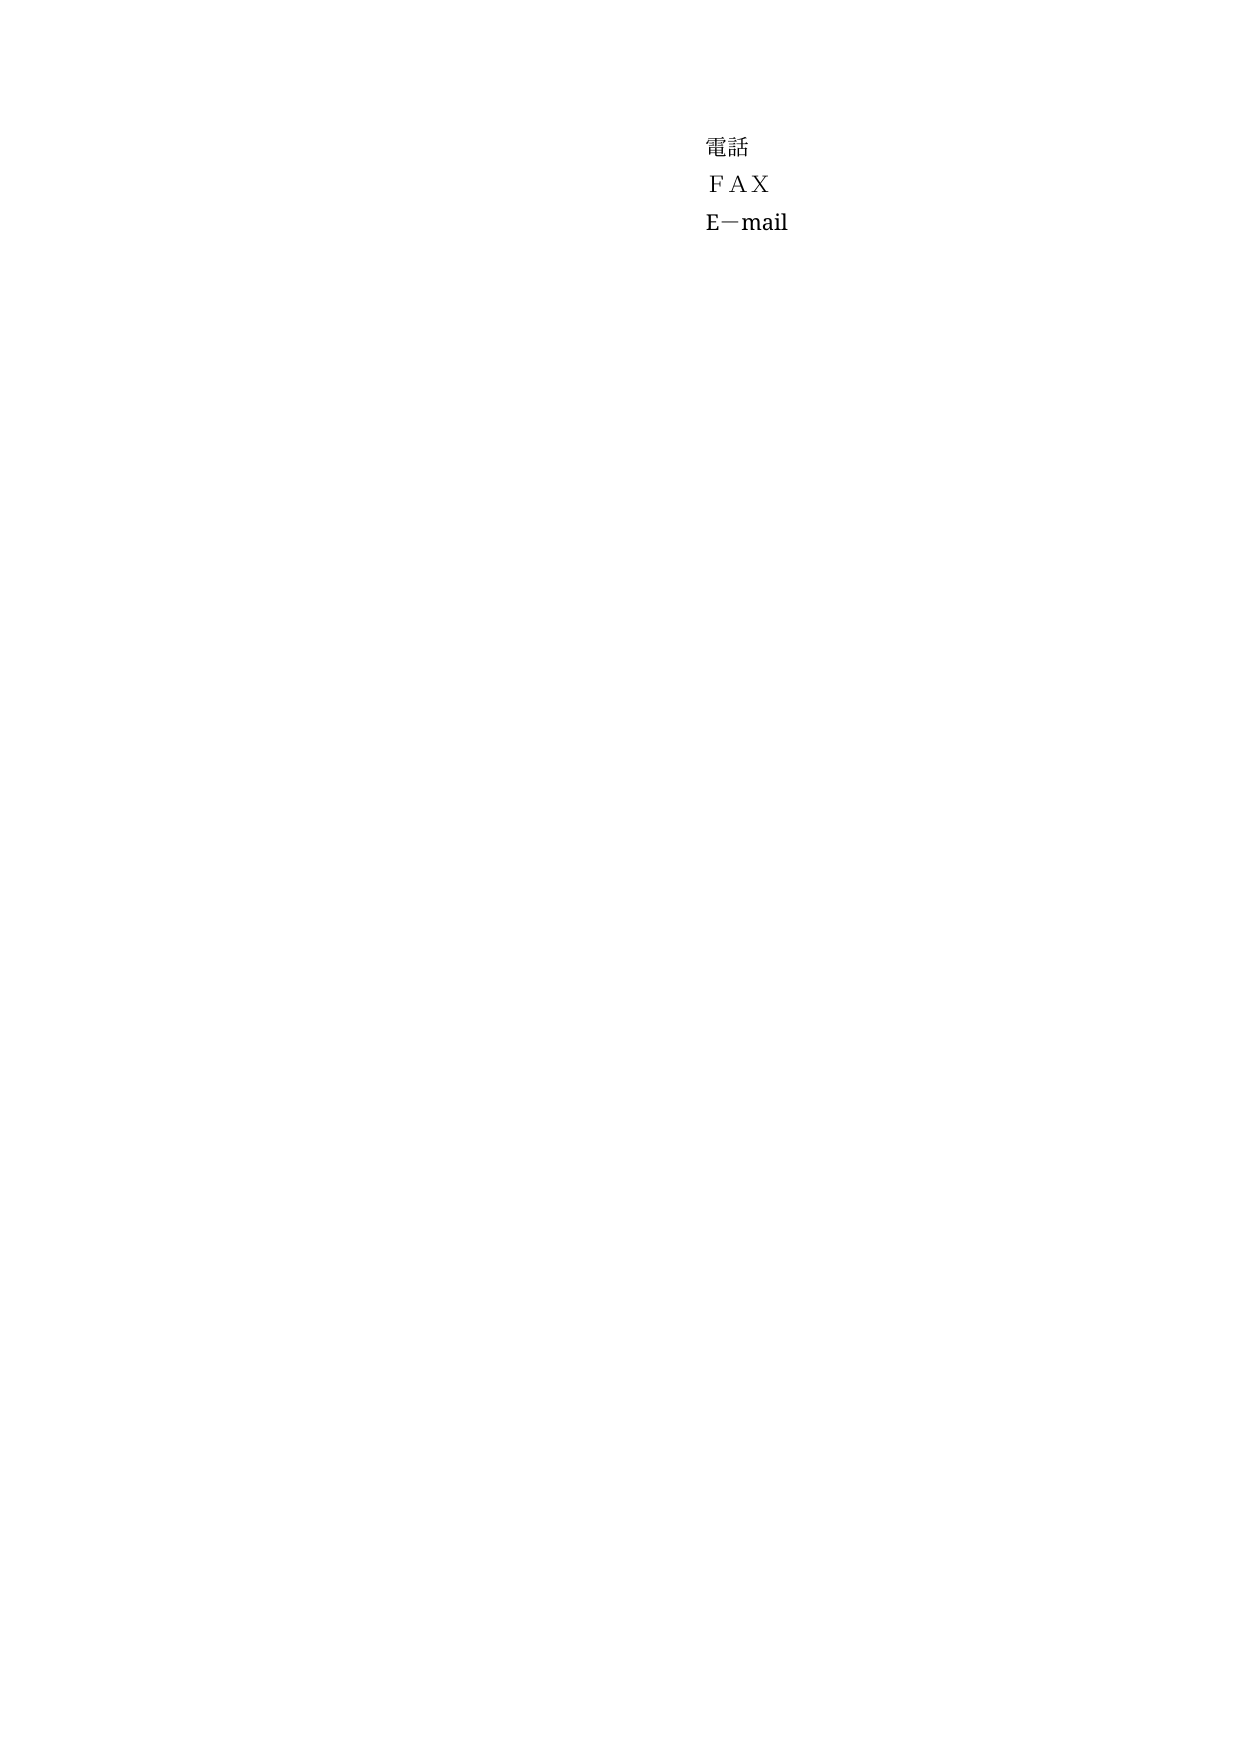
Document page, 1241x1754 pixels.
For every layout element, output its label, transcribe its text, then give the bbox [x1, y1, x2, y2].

text ＦＡＸ [148, 164, 1122, 202]
text 電話 [148, 127, 1122, 164]
text E－mail [148, 202, 1122, 239]
